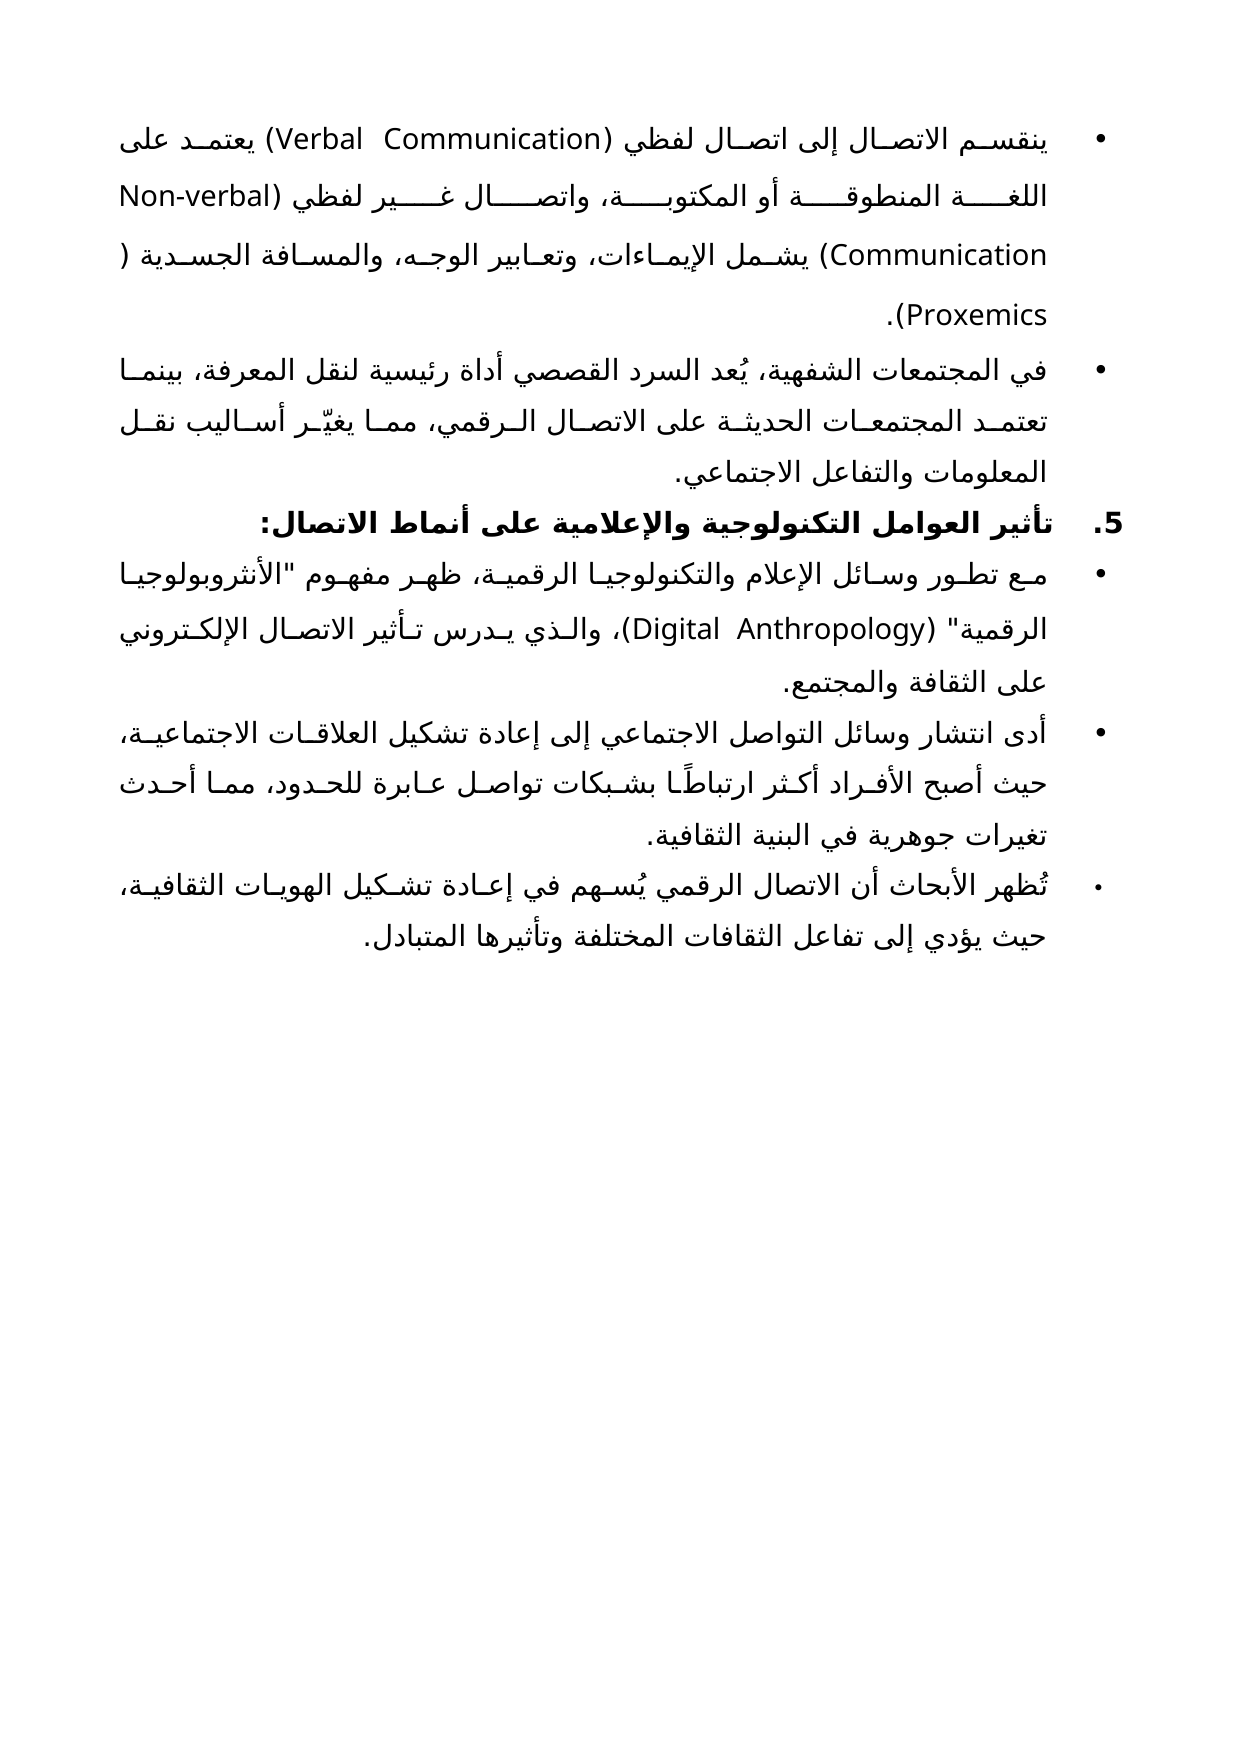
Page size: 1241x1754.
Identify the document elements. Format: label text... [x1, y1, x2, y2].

list مع تطور وسائل الإعلام والتكنولوجيا الرقمية، ظهر مفهوم "الأنثروبولوجيا الرقمية" (Digital Anthropology)، والذي يدرس تأثير الاتصال الإلكتروني على الثقافة والمجتمع. [118, 557, 1092, 699]
list تُظهر الأبحاث أن الاتصال الرقمي يُسهم في إعادة تشكيل الهويات الثقافية، حيث يؤدي إلى تفاعل الثقافات المختلفة وتأثيرها المتبادل. [118, 869, 1092, 954]
list ينقسم الاتصال إلى اتصال لفظي (Verbal Communication) يعتمد على اللغة المنطوقة أو المكتوبة، واتصال غير لفظي (Non-verbal Communication) يشمل الإيماءات، وتعابير الوجه، والمسافة الجسدية (Proxemics). [118, 118, 1092, 334]
list أدى انتشار وسائل التواصل الاجتماعي إلى إعادة تشكيل العلاقات الاجتماعية، حيث أصبح الأفراد أكثر ارتباطًا بشبكات تواصل عابرة للحدود، مما أحدث تغيرات جوهرية في البنية الثقافية. [118, 716, 1092, 852]
list في المجتمعات الشفهية، يُعد السرد القصصي أداة رئيسية لنقل المعرفة، بينما تعتمد المجتمعات الحديثة على الاتصال الرقمي، مما يغيّر أساليب نقل المعلومات والتفاعل الاجتماعي. [118, 354, 1092, 489]
list تأثير العوامل التكنولوجية والإعلامية على أنماط الاتصال: [118, 506, 1092, 540]
